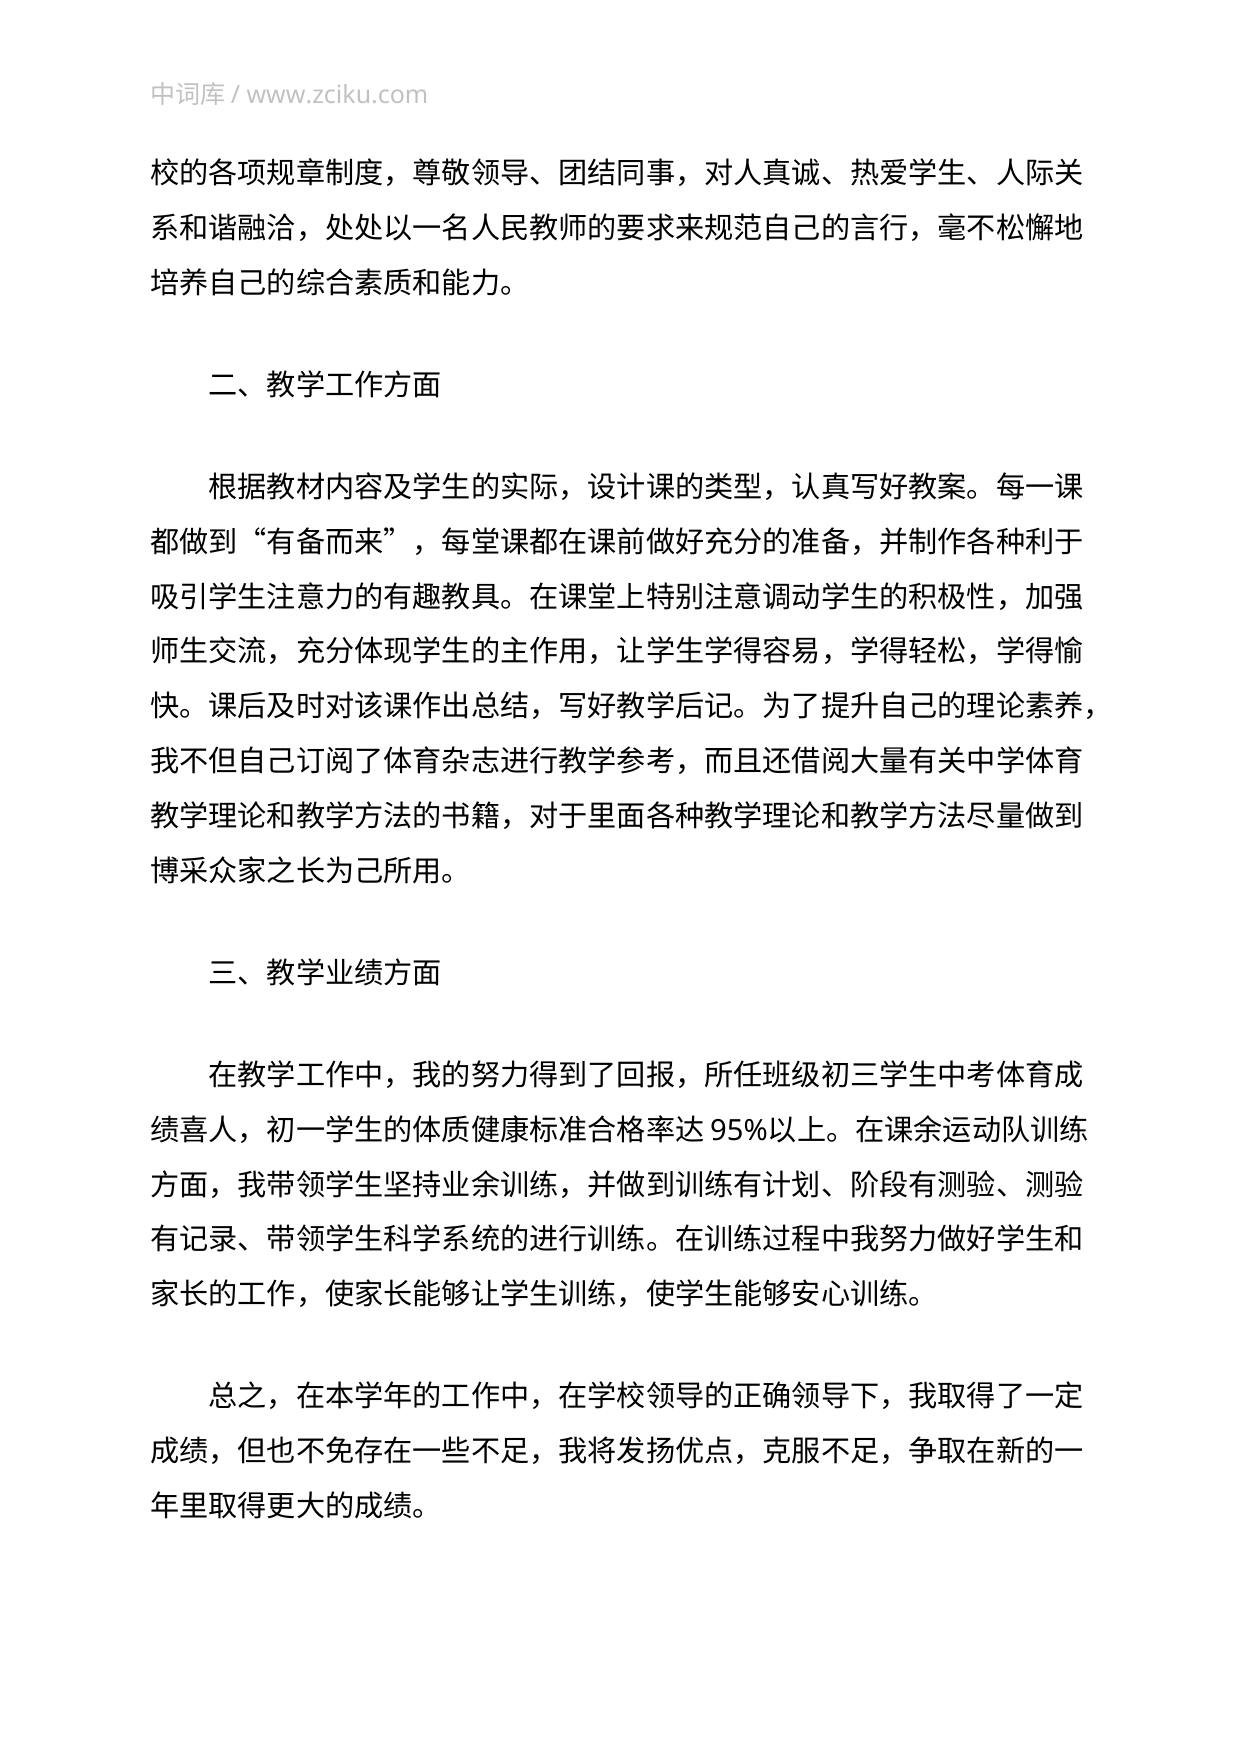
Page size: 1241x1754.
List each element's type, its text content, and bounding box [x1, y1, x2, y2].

text 总之，在本学年的工作中，在学校领导的正确领导下，我取得了一定成绩，但也不免存在一些不足，我将发扬优点，克服不足，争取在新的一年里取得更大的成绩。 [150, 1373, 1090, 1525]
text 在教学工作中，我的努力得到了回报，所任班级初三学生中考体育成绩喜人，初一学生的体质健康标准合格率达95%以上。在课余运动队训练方面，我带领学生坚持业余训练，并做到训练有计划、阶段有测验、测验有记录、带领学生科学系统的进行训练。在训练过程中我努力做好学生和家长的工作，使家长能够让学生训练，使学生能够安心训练。 [150, 1051, 1090, 1313]
text 根据教材内容及学生的实际，设计课的类型，认真写好教案。每一课都做到“有备而来”，每堂课都在课前做好充分的准备，并制作各种利于吸引学生注意力的有趣教具。在课堂上特别注意调动学生的积极性，加强师生交流，充分体现学生的主作用，让学生学得容易，学得轻松，学得愉快。课后及时对该课作出总结，写好教学后记。为了提升自己的理论素养，我不但自己订阅了体育杂志进行教学参考，而且还借阅大量有关中学体育教学理论和教学方法的书籍，对于里面各种教学理论和教学方法尽量做到博采众家之长为己所用。 [150, 463, 1090, 890]
text 三、教学业绩方面 [150, 949, 1090, 992]
text 二、教学工作方面 [150, 362, 1090, 404]
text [150, 150, 1090, 302]
